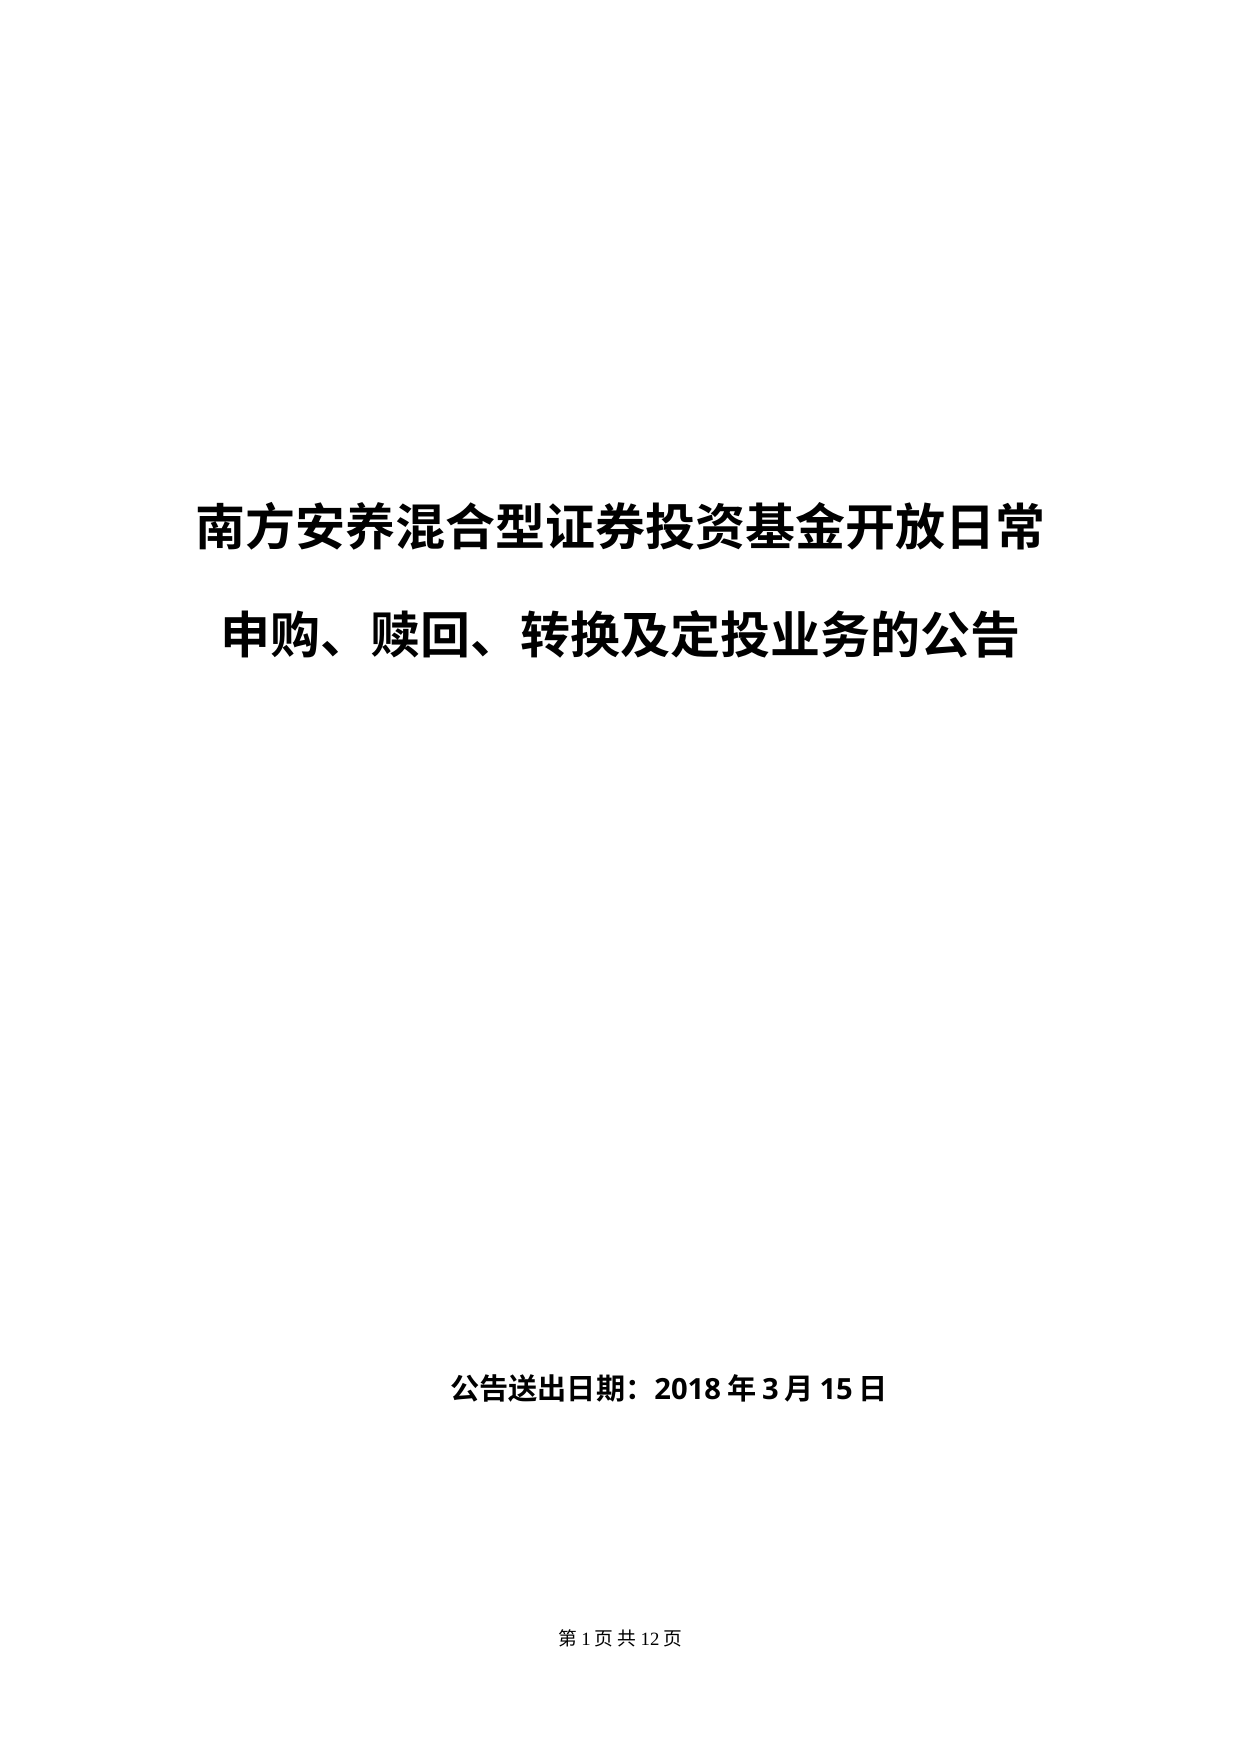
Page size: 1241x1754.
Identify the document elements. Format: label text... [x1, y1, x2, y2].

text 南方安养混合型证券投资基金开放日常申购、赎回、转换及定投业务的公告 [187, 487, 1053, 668]
text 公告送出日期：2018年3月15日 [406, 1354, 1053, 1419]
